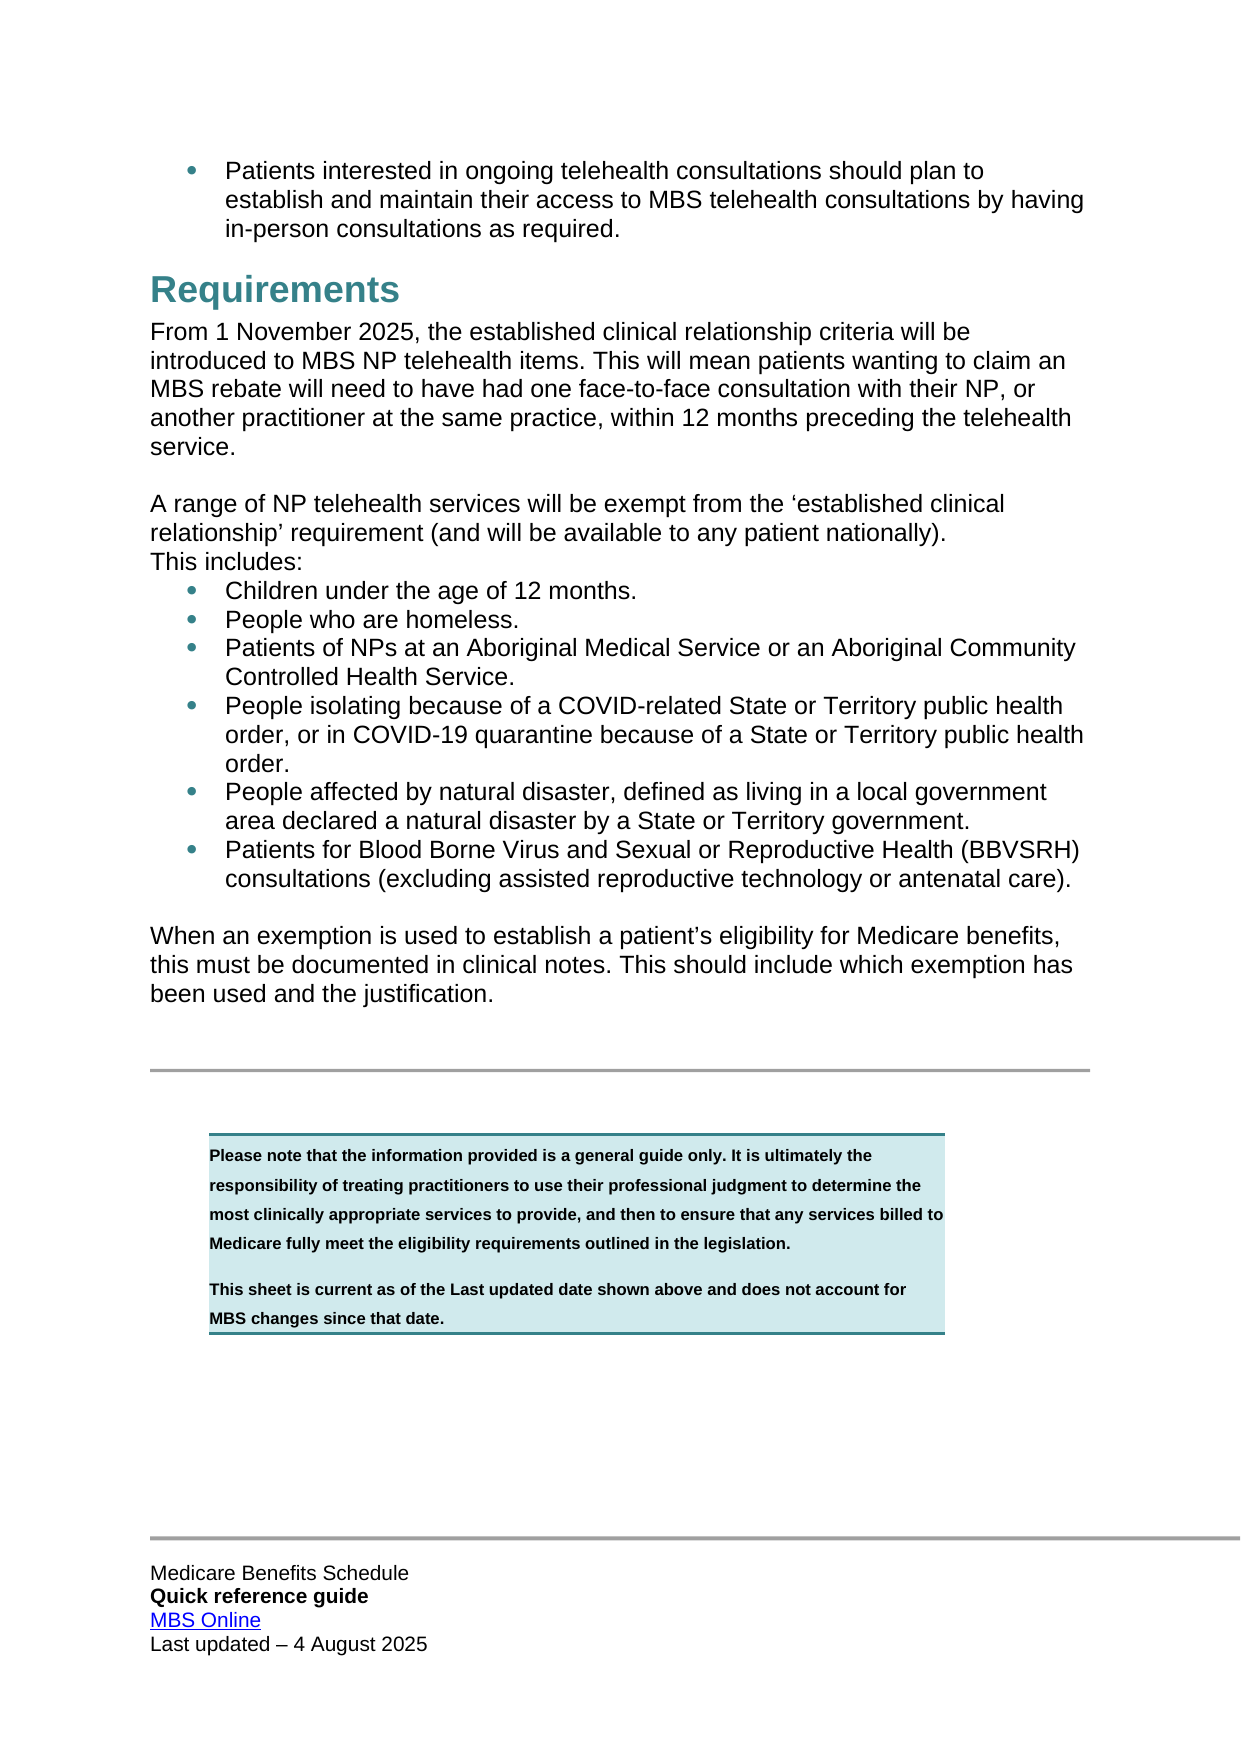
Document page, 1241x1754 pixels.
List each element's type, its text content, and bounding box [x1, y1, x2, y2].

list Patients for Blood Borne Virus and Sexual or Reproductive Health (BBVSRH) consultations (excluding assisted reproductive technology or antenatal care). [187, 835, 1090, 893]
list People isolating because of a COVID-related State or Territory public health order, or in COVID-19 quarantine because of a State or Territory public health order. [187, 691, 1090, 777]
list Children under the age of 12 months. [187, 576, 1090, 604]
text Please note that the information provided is a general guide only. It is ultimately the responsibility of treating practitioners to use their professional judgment to determine the most clinically appropriate services to provide, and then to ensure that any services billed to Medicare fully meet the eligibility requirements outlined in the legislation. [209, 1136, 945, 1255]
text This sheet is current as of the Last updated date shown above and does not account for MBS changes since that date. [209, 1267, 945, 1332]
text When an exemption is used to establish a patient’s eligibility for Medicare benefits, this must be documented in clinical notes. This should include which exemption has been used and the justification. [150, 921, 1090, 1008]
subtitle Requirements [150, 268, 1090, 311]
text From 1 November 2025, the established clinical relationship criteria will be introduced to MBS NP telehealth items. This will mean patients wanting to claim an MBS rebate will need to have had one face-to-face consultation with their NP, or another practitioner at the same practice, within 12 months preceding the telehealth service. [150, 317, 1090, 461]
list Patients interested in ongoing telehealth consultations should plan to establish and maintain their access to MBS telehealth consultations by having in-person consultations as required. [187, 156, 1090, 243]
list People who are homeless. [187, 604, 1090, 633]
list People affected by natural disaster, defined as living in a local government area declared a natural disaster by a State or Territory government. [187, 777, 1090, 835]
text A range of NP telehealth services will be exempt from the ‘established clinical relationship’ requirement (and will be available to any patient nationally). This includes: [150, 461, 1090, 576]
list Patients of NPs at an Aboriginal Medical Service or an Aboriginal Community Controlled Health Service. [187, 633, 1090, 691]
